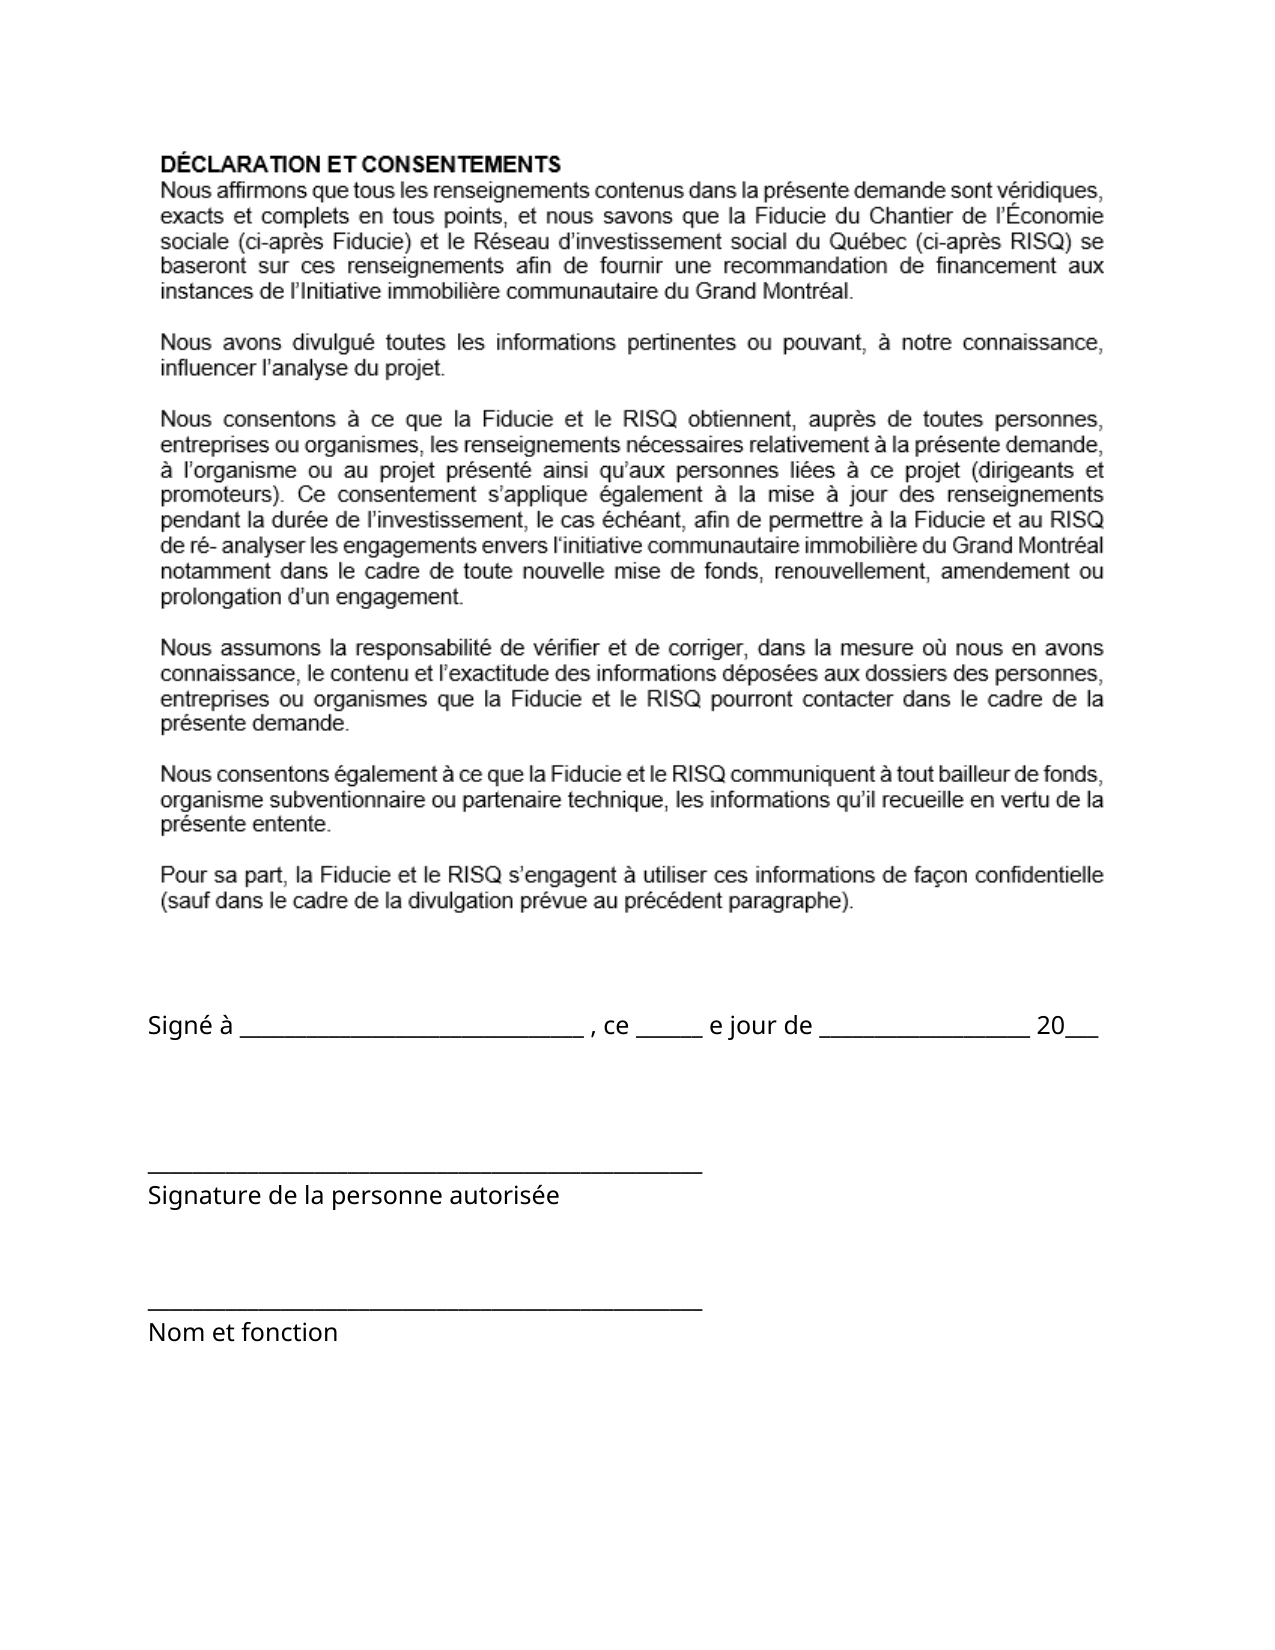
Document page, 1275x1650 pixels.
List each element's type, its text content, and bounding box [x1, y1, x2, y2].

text Nom et fonction [148, 1314, 1127, 1348]
text __________________________________________________ [148, 1280, 1127, 1314]
text Signature de la personne autorisée [148, 1178, 1127, 1212]
text __________________________________________________ [148, 1144, 1127, 1178]
picture [147, 147, 1128, 940]
text Signé à _______________________________ , ce ______ e jour de ___________________ 20___ [148, 1008, 1127, 1042]
